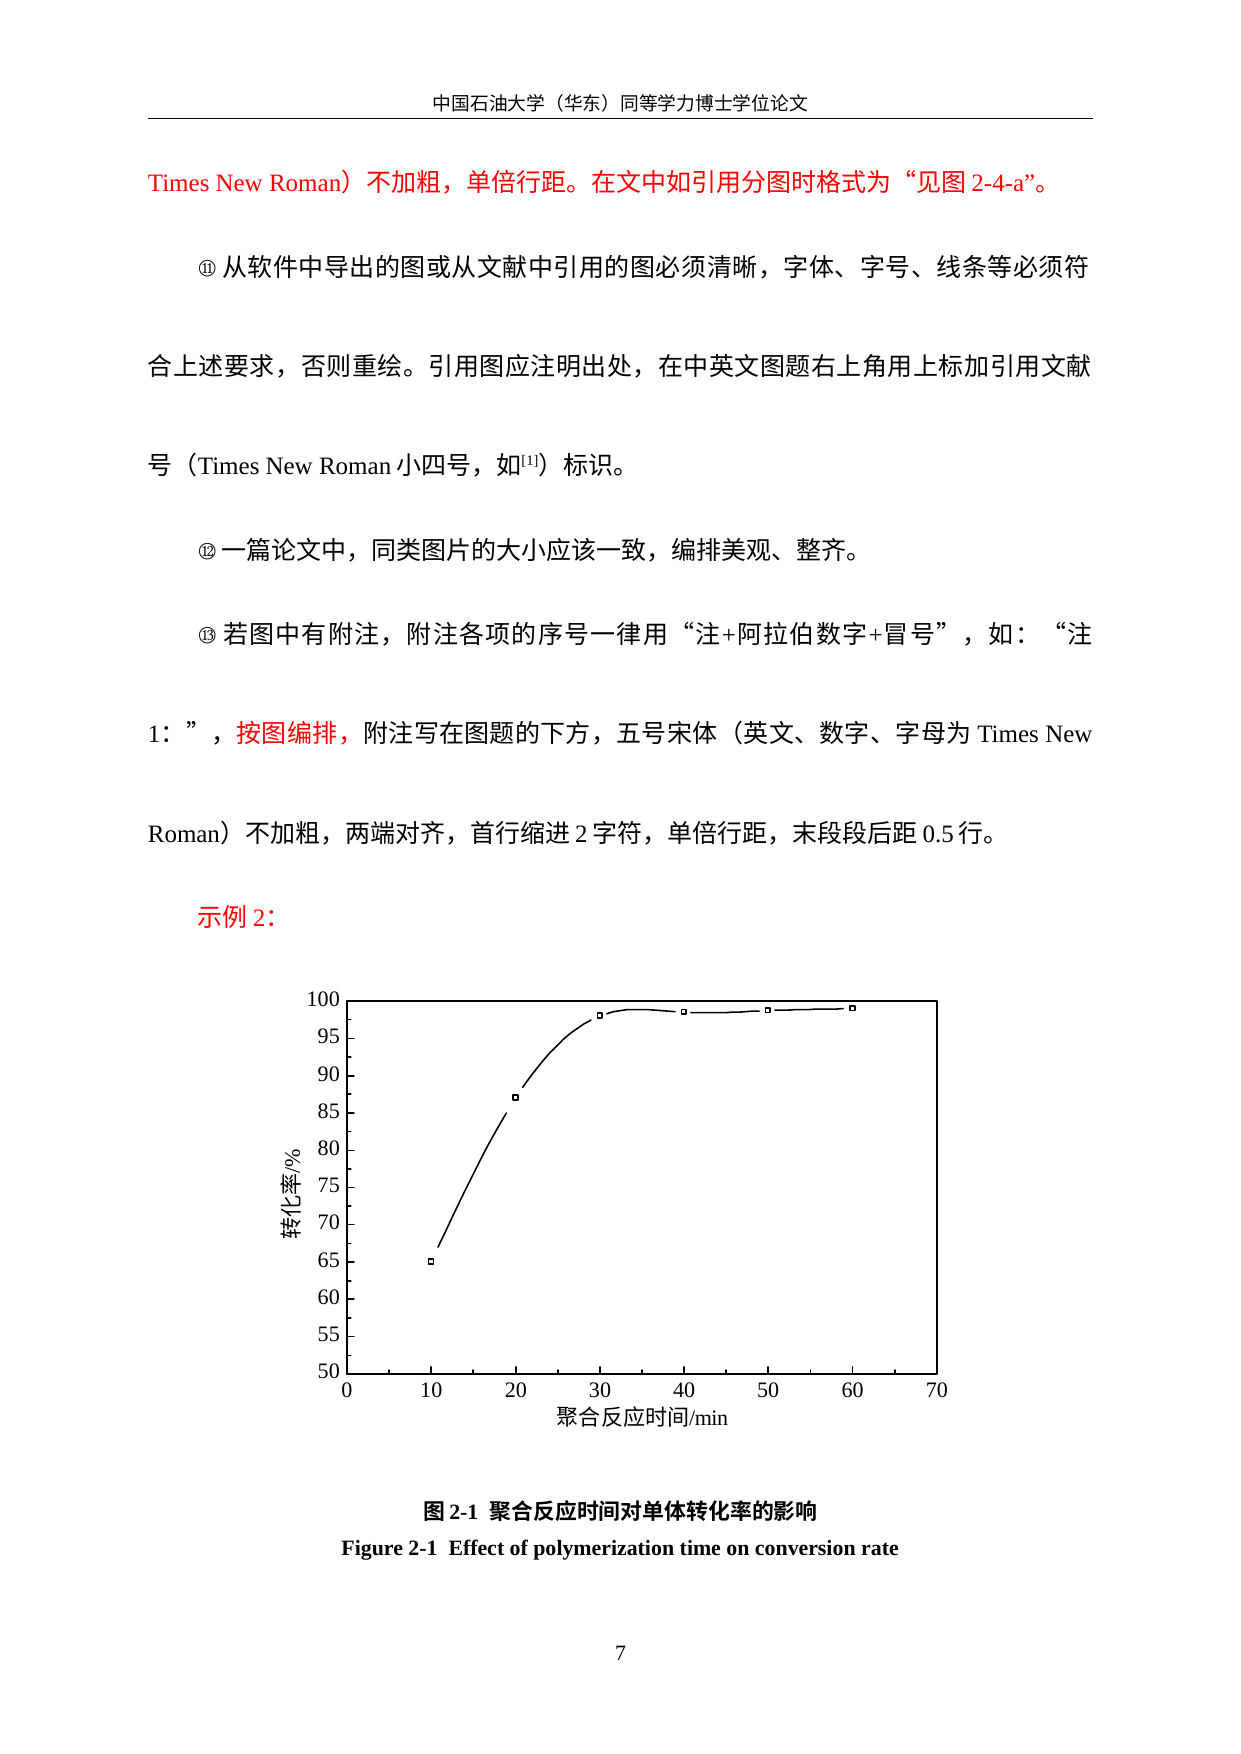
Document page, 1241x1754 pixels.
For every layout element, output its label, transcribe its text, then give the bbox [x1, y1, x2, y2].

text 示例2： [148, 883, 1093, 949]
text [148, 148, 1093, 214]
text 图2-1 聚合反应时间对单体转化率的影响 [148, 1493, 1093, 1526]
text Figure 2-1 Effect of polymerization time on conversion rate [148, 1531, 1093, 1564]
text ⑬若图中有附注，附注各项的序号一律用“注+阿拉伯数字+冒号”，如：“注1：”，按图编排，附注写在图题的下方，五号宋体（英文、数字、字母为Times New Roman）不加粗，两端对齐，首行缩进2字符，单倍行距，末段段后距0.5行。 [148, 599, 1093, 864]
text ⑪从软件中导出的图或从文献中引用的图必须清晰，字体、字号、线条等必须符合上述要求，否则重绘。引用图应注明出处，在中英文图题右上角用上标加引用文献号（Times New Roman小四号，如[1]）标识。 [148, 232, 1093, 497]
text ⑫一篇论文中，同类图片的大小应该一致，编排美观、整齐。 [148, 515, 1093, 581]
